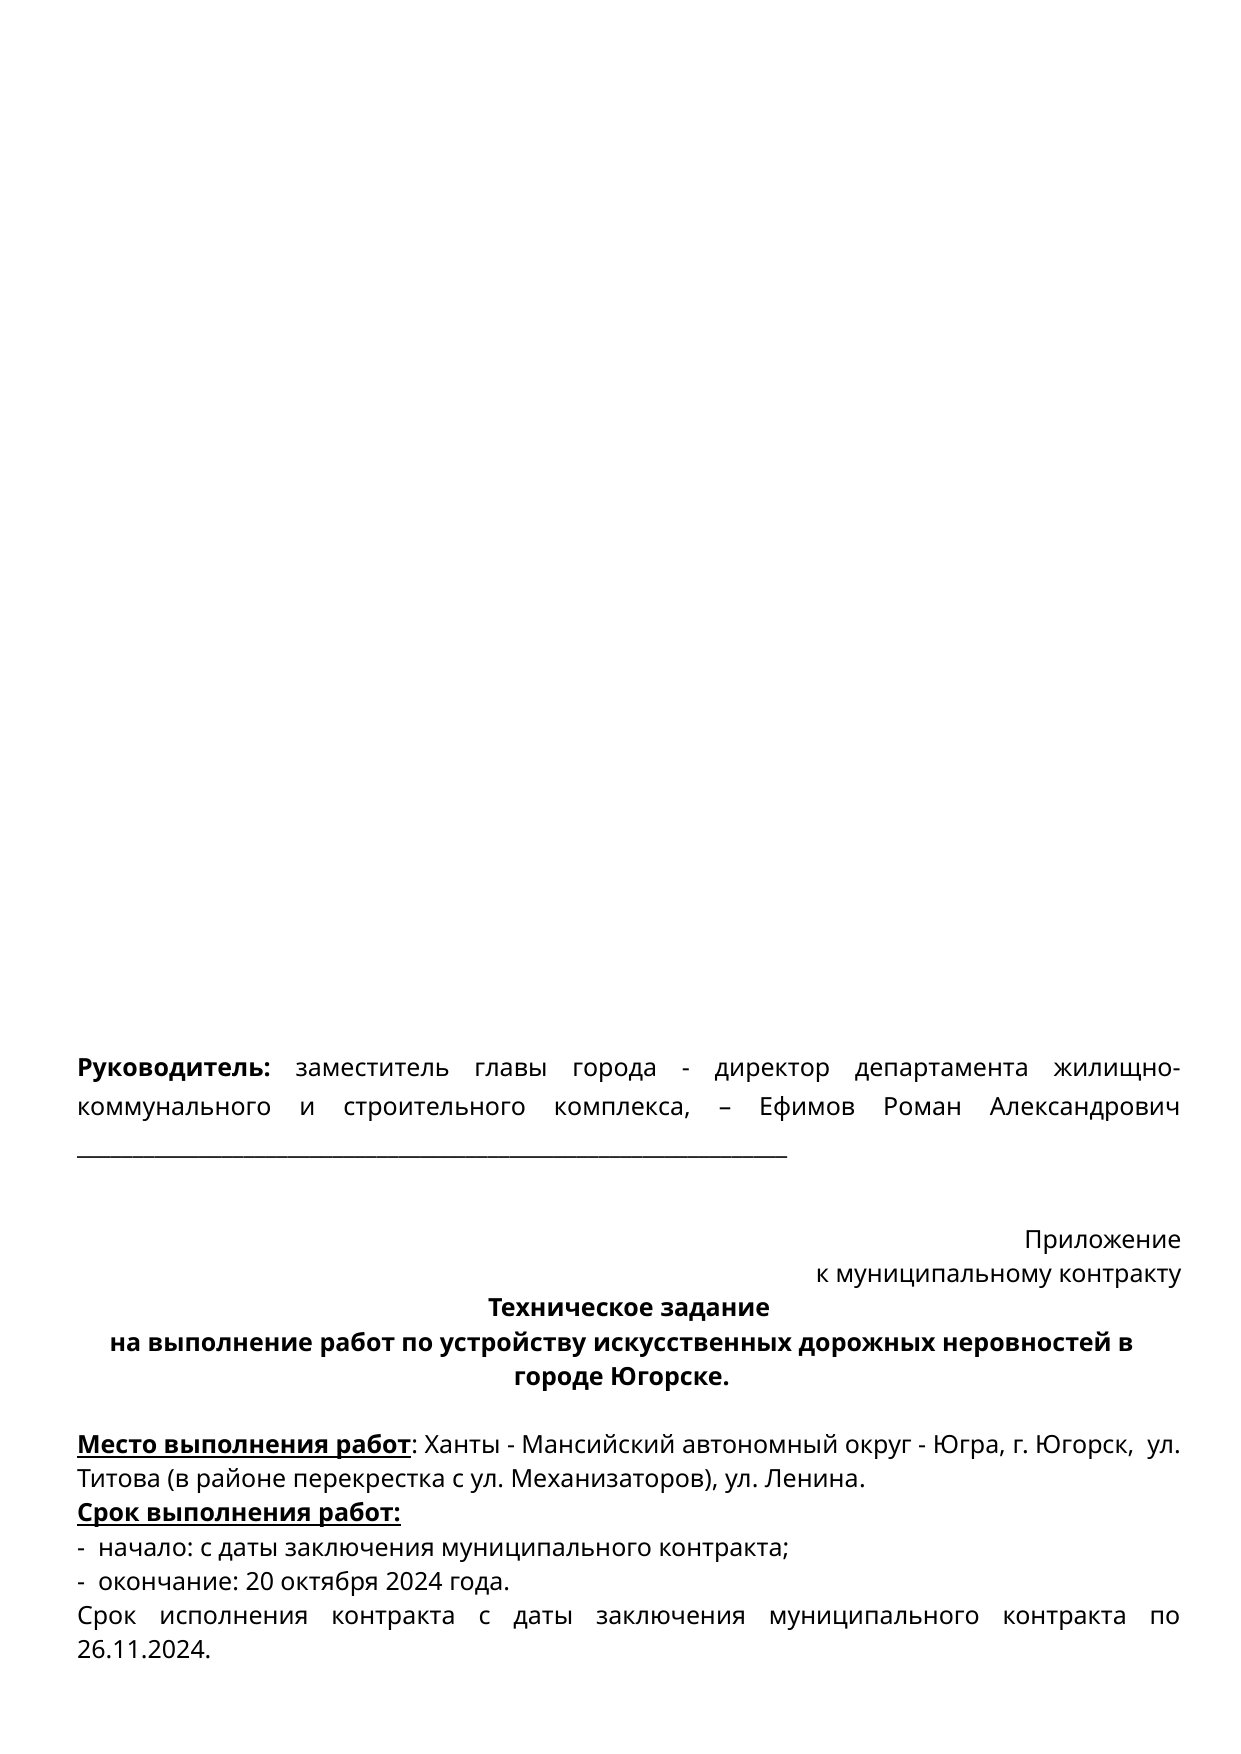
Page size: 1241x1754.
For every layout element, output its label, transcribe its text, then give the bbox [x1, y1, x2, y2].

text Техническое задание [77, 1290, 1181, 1324]
text на выполнение работ по устройству искусственных дорожных неровностей в городе Югорске. [62, 1324, 1181, 1392]
text Срок выполнения работ: [77, 1495, 1181, 1529]
text Приложение [77, 1222, 1181, 1256]
text к муниципальному контракту [77, 1256, 1181, 1290]
text - окончание: 20 октября 2024 года. [77, 1563, 1181, 1597]
text Место выполнения работ: Ханты - Мансийский автономный округ - Югра, г. Югорск, ул. Титова (в районе перекрестка с ул. Механизаторов), ул. Ленина. [77, 1427, 1181, 1495]
text Срок исполнения контракта с даты заключения муниципального контракта по 26.11.2024. [77, 1597, 1181, 1665]
text - начало: с даты заключения муниципального контракта; [77, 1529, 1181, 1563]
text Руководитель: заместитель главы города - директор департамента жилищно-коммунального и строительного комплекса, – Ефимов Роман Александрович ________________________________________________________________ [77, 1049, 1181, 1162]
